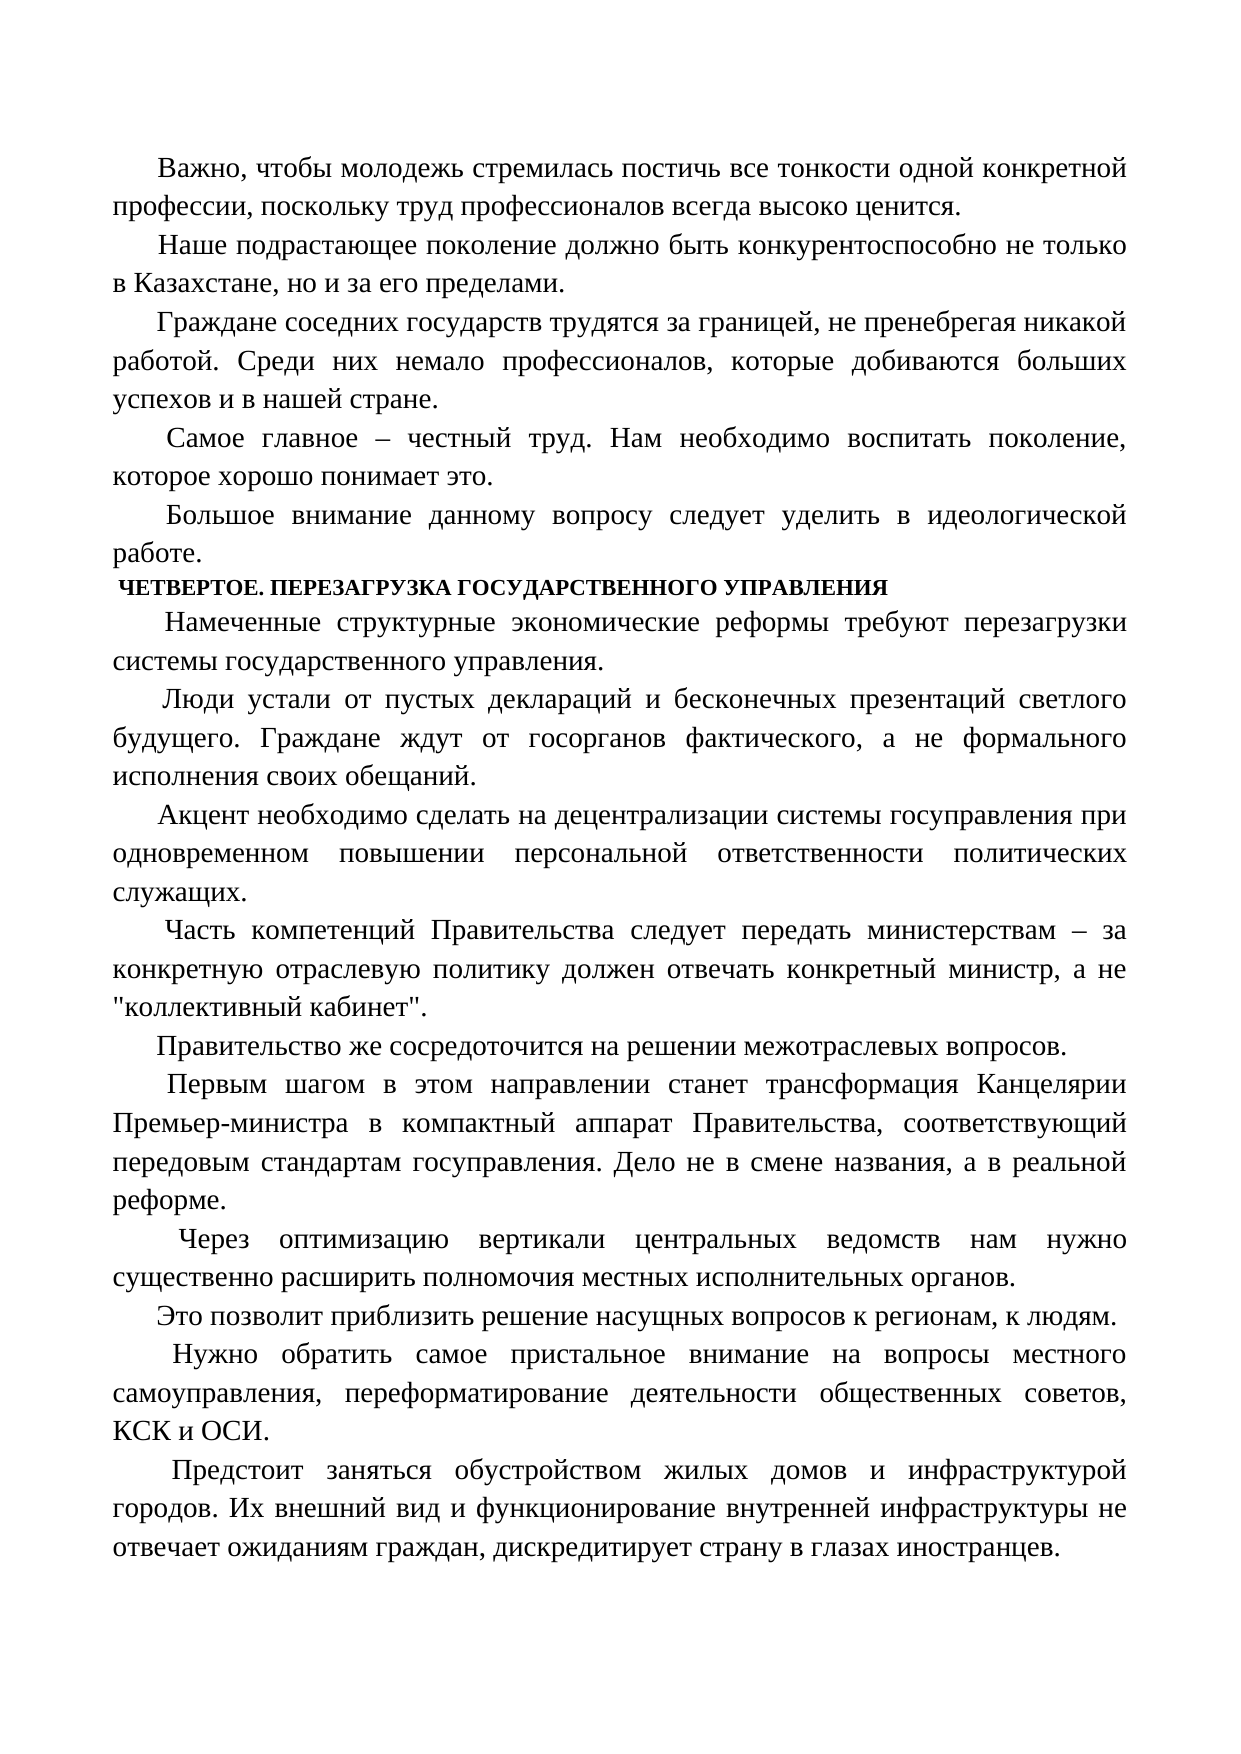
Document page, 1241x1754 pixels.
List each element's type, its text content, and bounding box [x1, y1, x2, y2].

text Нужно обратить самое пристальное внимание на вопросы местного самоуправления, переформатирование деятельности общественных советов, КСК и ОСИ. [112, 1336, 1128, 1447]
text Часть компетенций Правительства следует передать министерствам – за конкретную отраслевую политику должен отвечать конкретный министр, а не "коллективный кабинет". [112, 912, 1128, 1023]
text Через оптимизацию вертикали центральных ведомств нам нужно существенно расширить полномочия местных исполнительных органов. [112, 1221, 1128, 1293]
text Правительство же сосредоточится на решении межотраслевых вопросов. [112, 1028, 1128, 1062]
text Первым шагом в этом направлении станет трансформация Канцелярии Премьер-министра в компактный аппарат Правительства, соответствующий передовым стандартам госуправления. Дело не в смене названия, а в реальной реформе. [112, 1067, 1128, 1216]
text Большое внимание данному вопросу следует уделить в идеологической работе. [112, 497, 1128, 569]
text ЧЕТВЕРТОЕ. ПЕРЕЗАГРУЗКА ГОСУДАРСТВЕННОГО УПРАВЛЕНИЯ [112, 574, 1128, 600]
text Важно, чтобы молодежь стремилась постичь все тонкости одной конкретной профессии, поскольку труд профессионалов всегда высоко ценится. [112, 150, 1128, 222]
text Люди устали от пустых деклараций и бесконечных презентаций светлого будущего. Граждане ждут от госорганов фактического, а не формального исполнения своих обещаний. [112, 681, 1128, 792]
text Акцент необходимо сделать на децентрализации системы госуправления при одновременном повышении персональной ответственности политических служащих. [112, 797, 1128, 907]
text Предстоит заняться обустройством жилых домов и инфраструктурой городов. Их внешний вид и функционирование внутренней инфраструктуры не отвечает ожиданиям граждан, дискредитирует страну в глазах иностранцев. [112, 1452, 1128, 1563]
text Наше подрастающее поколение должно быть конкурентоспособно не только в Казахстане, но и за его пределами. [112, 227, 1128, 299]
text Намеченные структурные экономические реформы требуют перезагрузки системы государственного управления. [112, 604, 1128, 676]
text Граждане соседних государств трудятся за границей, не пренебрегая никакой работой. Среди них немало профессионалов, которые добиваются больших успехов и в нашей стране. [112, 304, 1128, 415]
text Самое главное – честный труд. Нам необходимо воспитать поколение, которое хорошо понимает это. [112, 420, 1128, 492]
text Это позволит приблизить решение насущных вопросов к регионам, к людям. [112, 1298, 1128, 1331]
